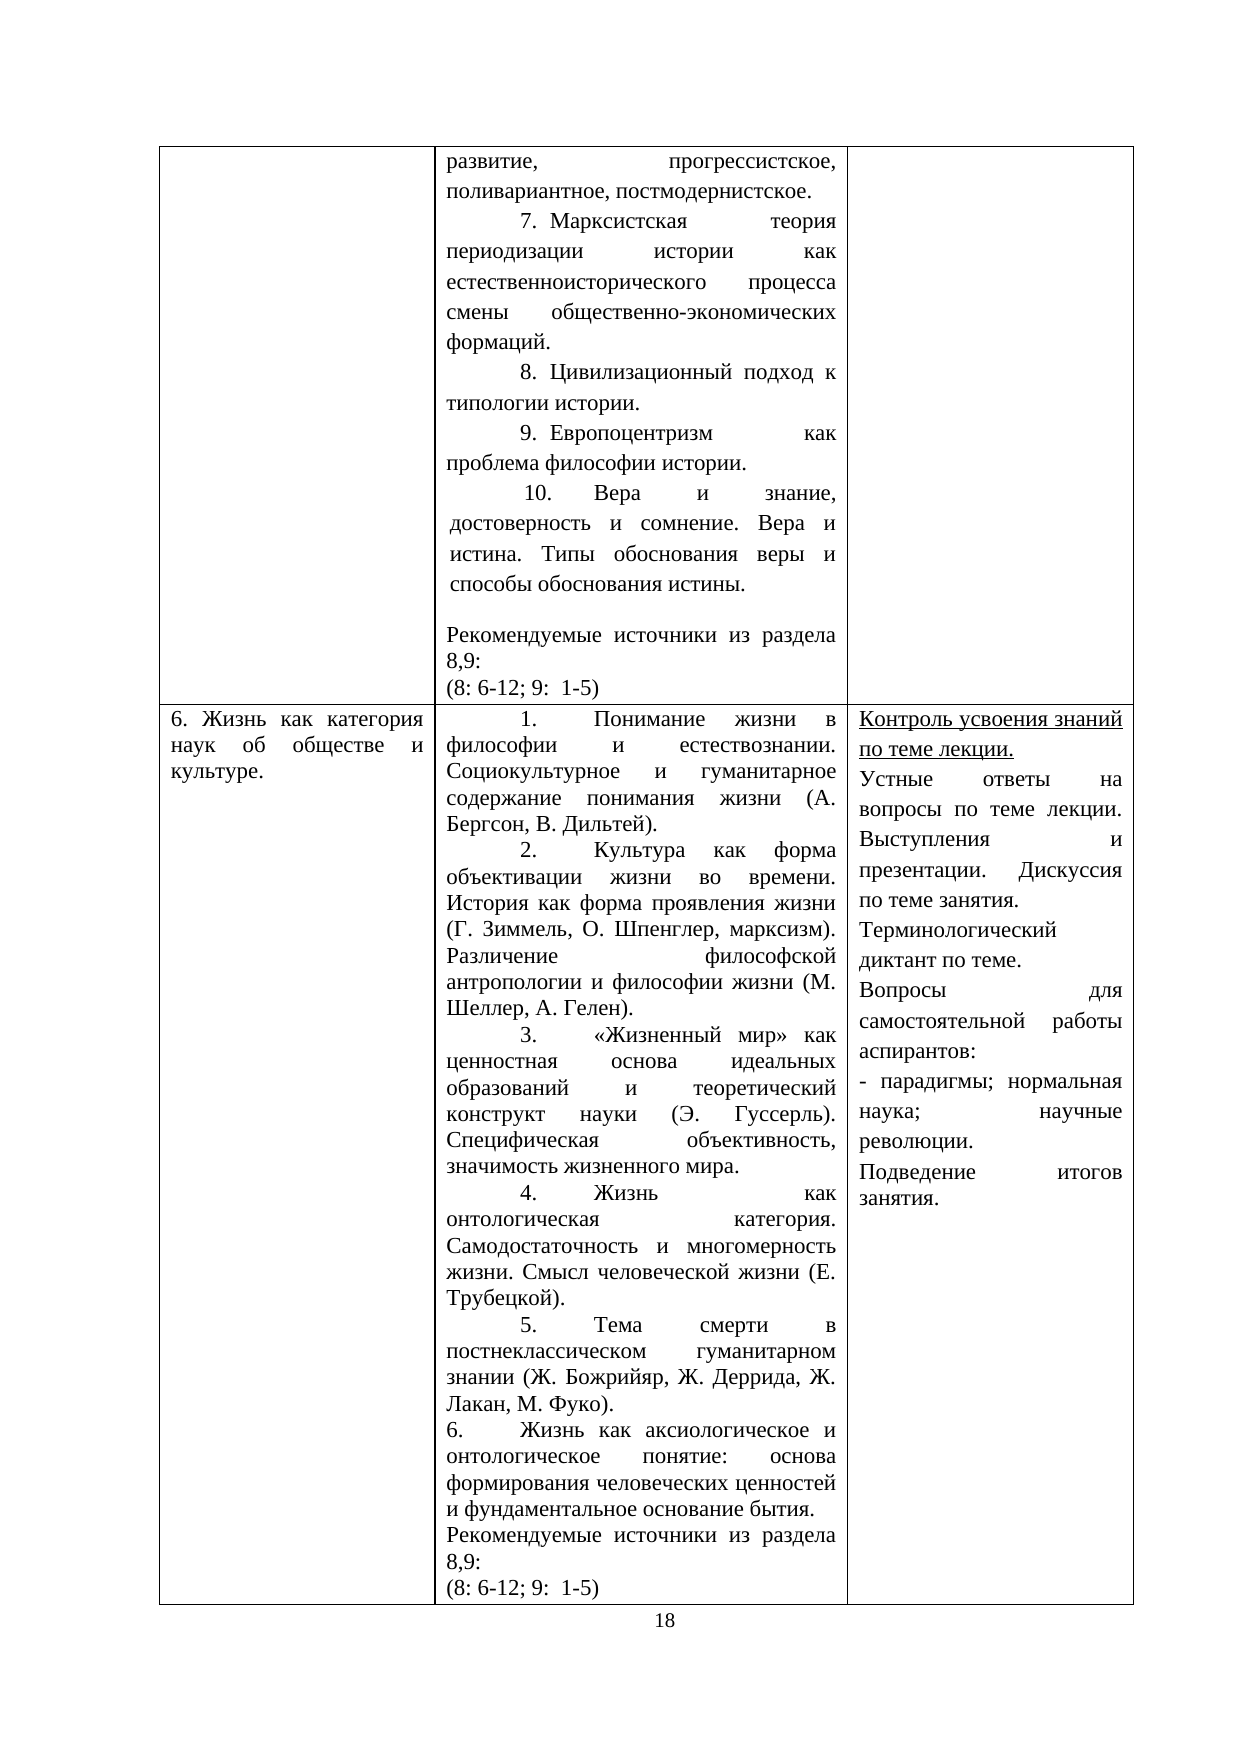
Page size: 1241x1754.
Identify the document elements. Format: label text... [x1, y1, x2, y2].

table_cell Понимание жизни в философии и естествознании. Социокультурное и гуманитарное содержание понимания жизни (А. Бергсон, В. Дильтей). Культура как форма объективации жизни во времени. История как форма проявления жизни (Г. Зиммель, О. Шпенглер, марксизм). Различение философской антропологии и философии жизни (М. Шеллер, А. Гелен). «Жизненный мир» как ценностная основа идеальных образований и теоретический конструкт науки (Э. Гуссерль). Специфическая объективность, значимость жизненного мира. Жизнь как онтологическая категория. Самодостаточность и многомерность жизни. Смысл человеческой жизни (Е. Трубецкой). Тема смерти в постнеклассическом гуманитарном знании (Ж. Божрийяр, Ж. Деррида, Ж. Лакан, М. Фуко). Жизнь как аксиологическое и онтологическое понятие: основа формирования человеческих ценностей и фундаментальное основание бытия. Рекомендуемые источники из раздела 8,9: (8: 6-12; 9: 1-5) [436, 705, 847, 1604]
table_cell 6. Жизнь как категория наук об обществе и культуре. [160, 705, 434, 1604]
table_cell Контроль усвоения знаний по теме лекции. Устные ответы на вопросы по теме лекции. Выступления и презентации. Дискуссия по теме занятия. Терминологический диктант по теме. Вопросы для самостоятельной работы аспирантов: - парадигмы; нормальная наука; научные революции. Подведение итогов занятия. [848, 705, 1133, 1604]
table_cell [160, 147, 434, 703]
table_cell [848, 147, 1133, 703]
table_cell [436, 147, 847, 703]
